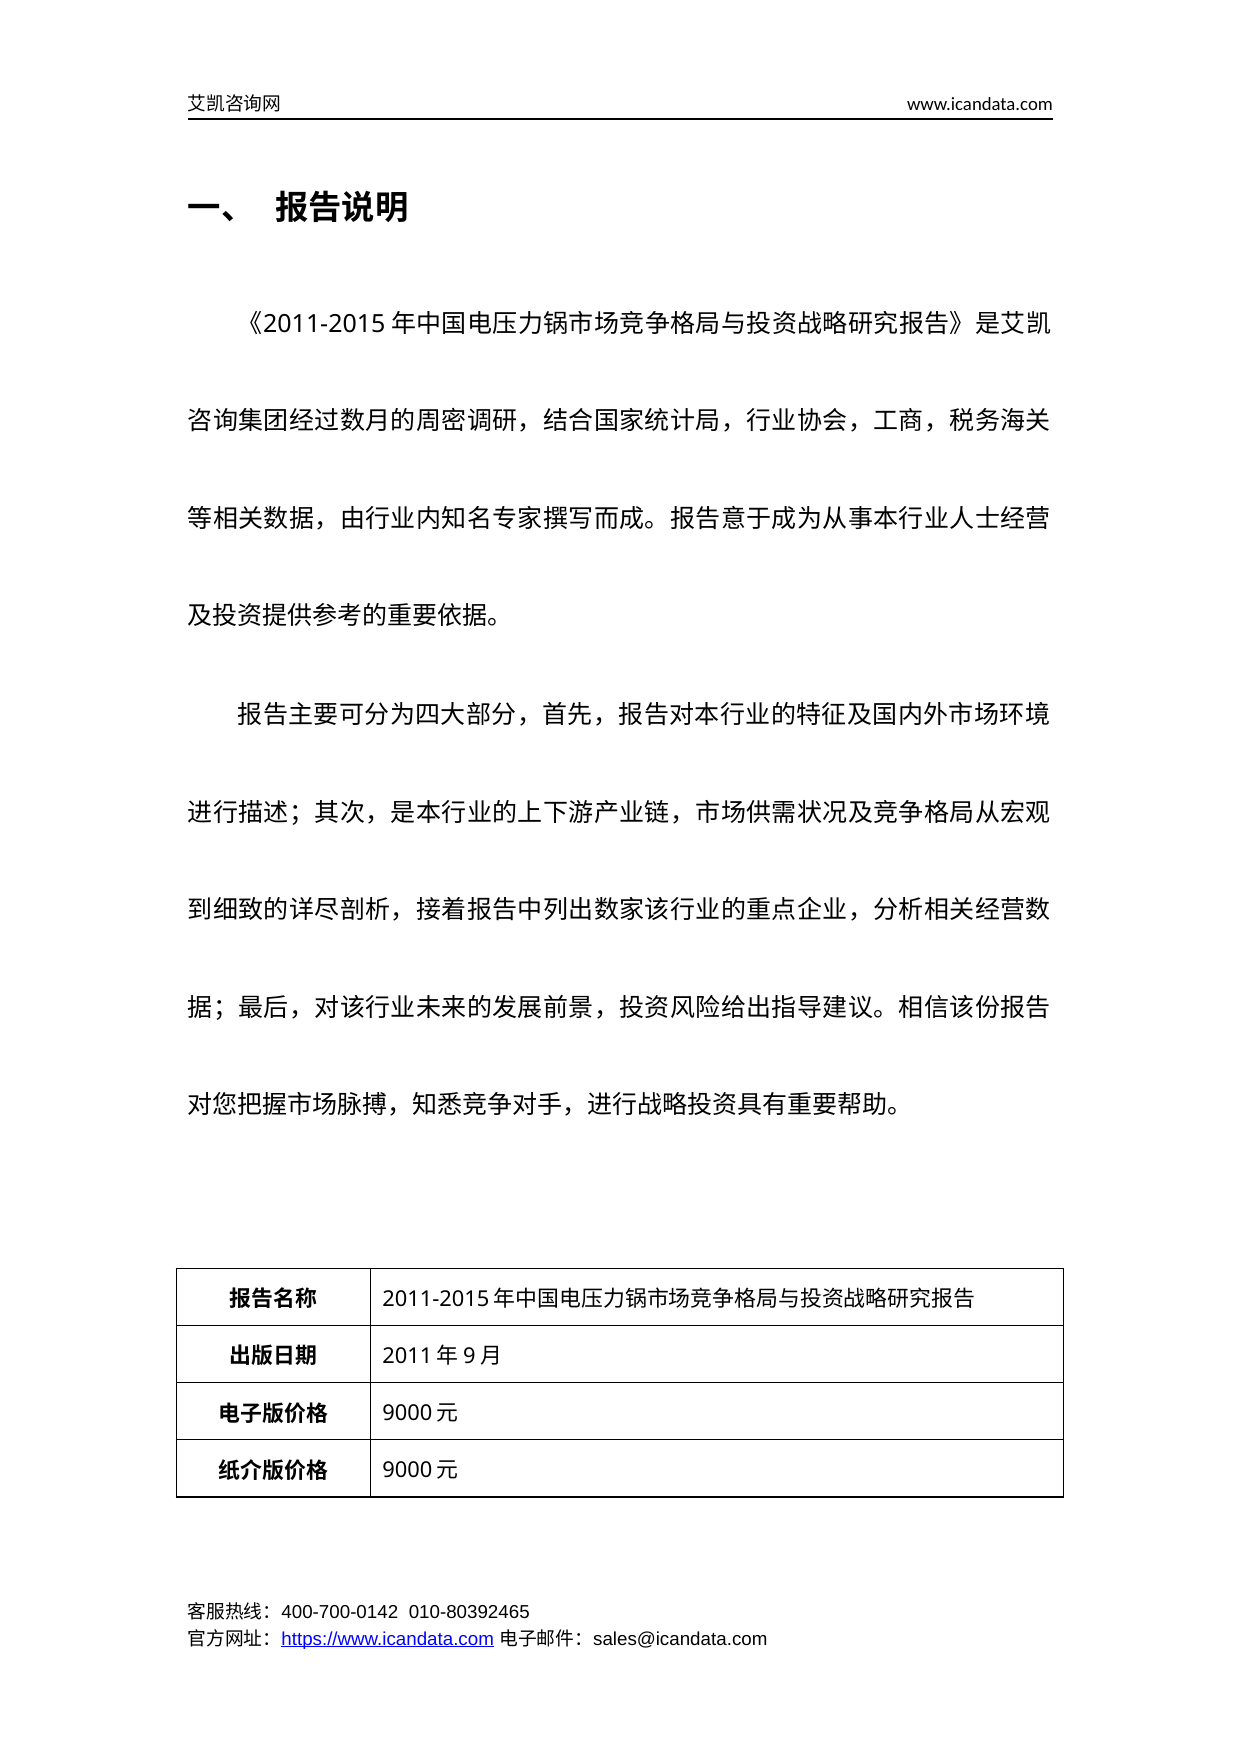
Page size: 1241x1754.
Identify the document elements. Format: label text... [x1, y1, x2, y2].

table_header 2011-2015年中国电压力锅市场竞争格局与投资战略研究报告 [371, 1269, 1063, 1325]
table_header 报告名称 [177, 1269, 370, 1325]
table_cell 2011年9月 [371, 1326, 1063, 1382]
text 《2011-2015年中国电压力锅市场竞争格局与投资战略研究报告》是艾凯咨询集团经过数月的周密调研，结合国家统计局，行业协会，工商，税务海关等相关数据，由行业内知名专家撰写而成。报告意于成为从事本行业人士经营及投资提供参考的重要依据。 [187, 289, 1053, 646]
table_cell 9000元 [371, 1440, 1063, 1496]
text 报告主要可分为四大部分，首先，报告对本行业的特征及国内外市场环境进行描述；其次，是本行业的上下游产业链，市场供需状况及竞争格局从宏观到细致的详尽剖析，接着报告中列出数家该行业的重点企业，分析相关经营数据；最后，对该行业未来的发展前景，投资风险给出指导建议。相信该份报告对您把握市场脉搏，知悉竞争对手，进行战略投资具有重要帮助。 [187, 681, 1053, 1136]
table_cell 9000元 [371, 1383, 1063, 1439]
table_cell 电子版价格 [177, 1383, 370, 1439]
subtitle 报告说明 [187, 172, 1053, 237]
table_cell 出版日期 [177, 1326, 370, 1382]
table_cell 纸介版价格 [177, 1440, 370, 1496]
